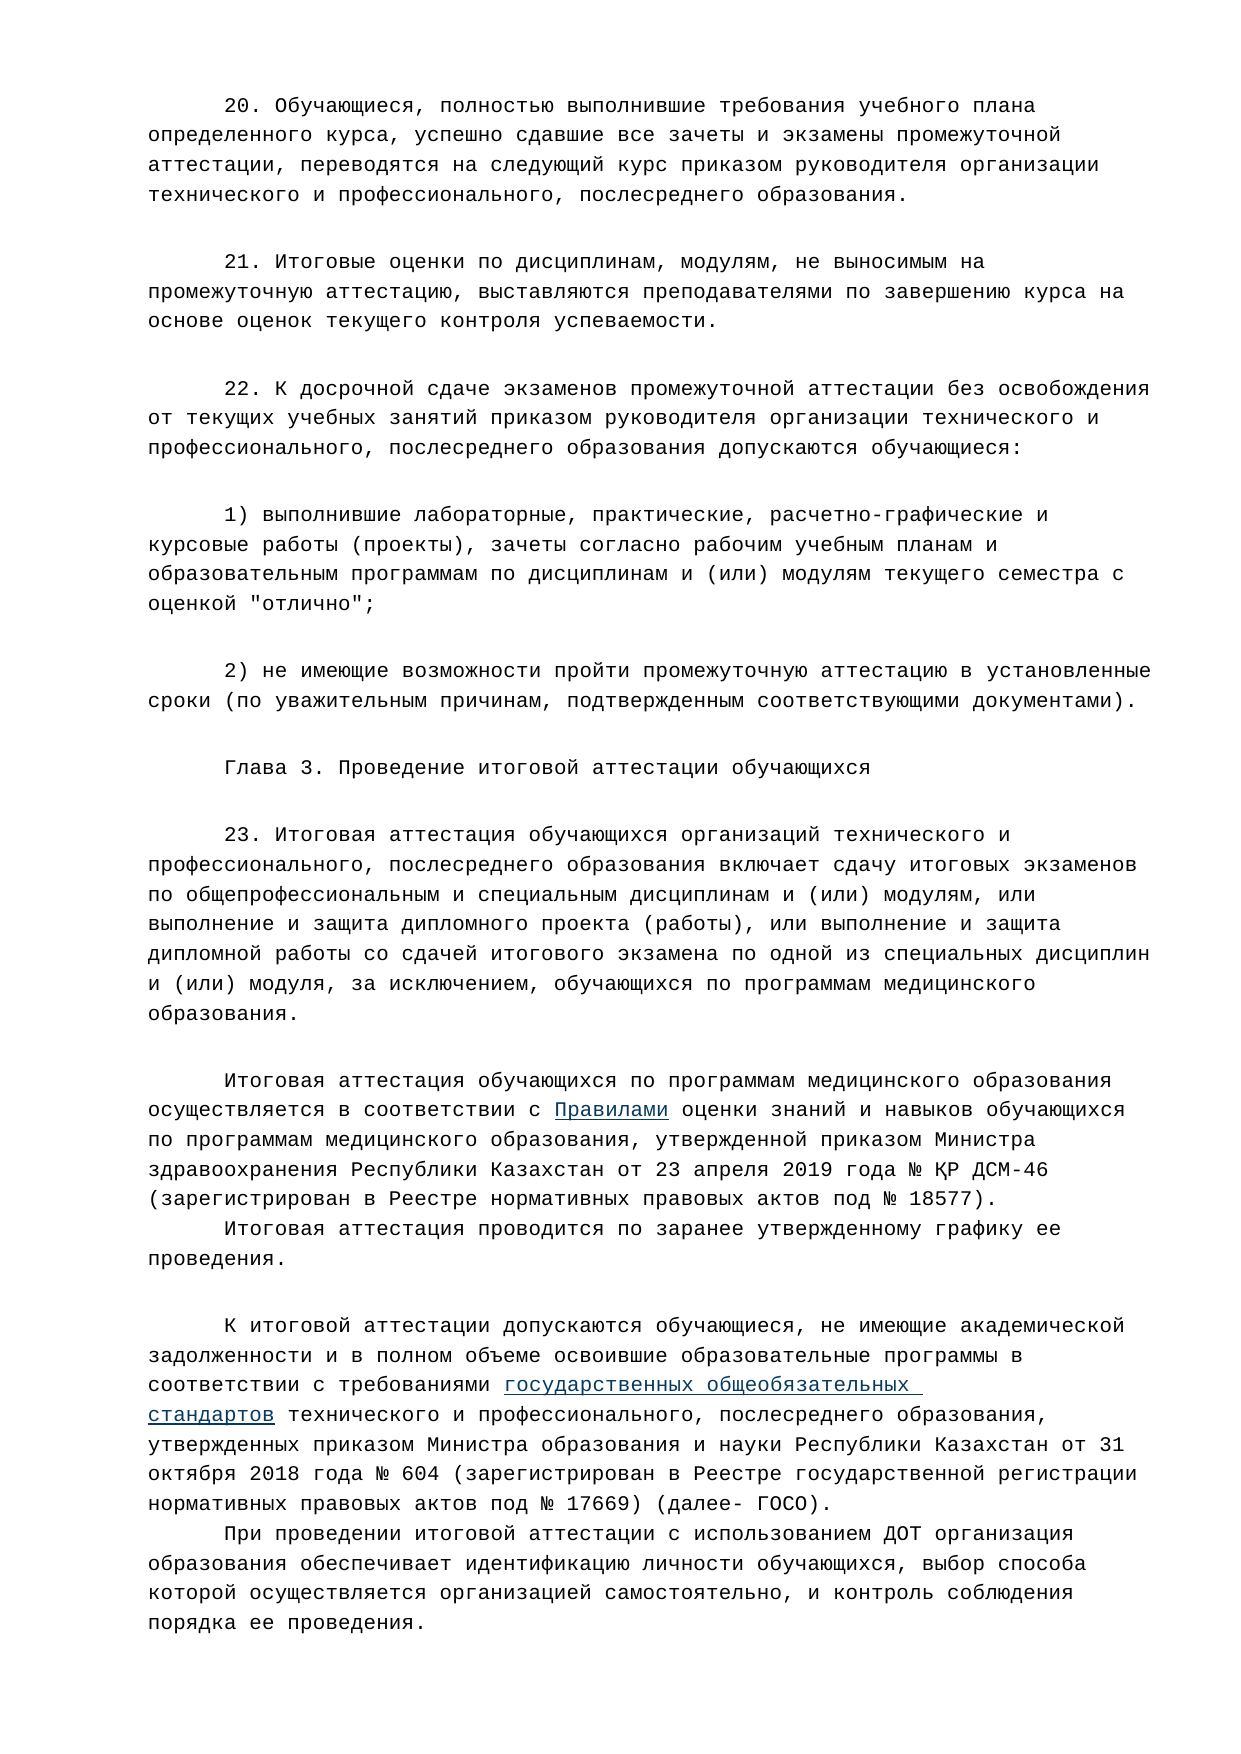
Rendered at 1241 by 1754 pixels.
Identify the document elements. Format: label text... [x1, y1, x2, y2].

text 21. Итоговые оценки по дисциплинам, модулям, не выносимым на промежуточную аттестацию, выставляются преподавателями по завершению курса на основе оценок текущего контроля успеваемости. [148, 245, 1152, 334]
text 1) выполнившие лабораторные, практические, расчетно-графические и курсовые работы (проекты), зачеты согласно рабочим учебным планам и образовательным программам по дисциплинам и (или) модулям текущего семестра с оценкой "отлично"; [148, 498, 1152, 617]
text Итоговая аттестация проводится по заранее утвержденному графику ее проведения. [148, 1212, 1152, 1271]
text Глава 3. Проведение итоговой аттестации обучающихся [148, 751, 1152, 781]
text К итоговой аттестации допускаются обучающиеся, не имеющие академической задолженности и в полном объеме освоившие образовательные программы в соответствии с требованиями государственных общеобязательных стандартов технического и профессионального, послесреднего образования, утвержденных приказом Министра образования и науки Республики Казахстан от 31 октября 2018 года № 604 (зарегистрирован в Реестре государственной регистрации нормативных правовых актов под № 17669) (далее- ГОСО). [148, 1309, 1152, 1517]
text 2) не имеющие возможности пройти промежуточную аттестацию в установленные сроки (по уважительным причинам, подтвержденным соответствующими документами). [148, 654, 1152, 714]
text Итоговая аттестация обучающихся по программам медицинского образования осуществляется в соответствии с Правилами оценки знаний и навыков обучающихся по программам медицинского образования, утвержденной приказом Министра здравоохранения Республики Казахстан от 23 апреля 2019 года № ҚР ДСМ-46 (зарегистрирован в Реестре нормативных правовых актов под № 18577). [148, 1064, 1152, 1212]
text 20. Обучающиеся, полностью выполнившие требования учебного плана определенного курса, успешно сдавшие все зачеты и экзамены промежуточной аттестации, переводятся на следующий курс приказом руководителя организации технического и профессионального, послесреднего образования. [148, 89, 1152, 207]
text При проведении итоговой аттестации с использованием ДОТ организация образования обеспечивает идентификацию личности обучающихся, выбор способа которой осуществляется организацией самостоятельно, и контроль соблюдения порядка ее проведения. [148, 1517, 1152, 1636]
text 23. Итоговая аттестация обучающихся организаций технического и профессионального, послесреднего образования включает сдачу итоговых экзаменов по общепрофессиональным и специальным дисциплинам и (или) модулям, или выполнение и защита дипломного проекта (работы), или выполнение и защита дипломной работы со сдачей итогового экзамена по одной из специальных дисциплин и (или) модуля, за исключением, обучающихся по программам медицинского образования. [148, 818, 1152, 1026]
text 22. К досрочной сдаче экзаменов промежуточной аттестации без освобождения от текущих учебных занятий приказом руководителя организации технического и профессионального, послесреднего образования допускаются обучающиеся: [148, 371, 1152, 461]
